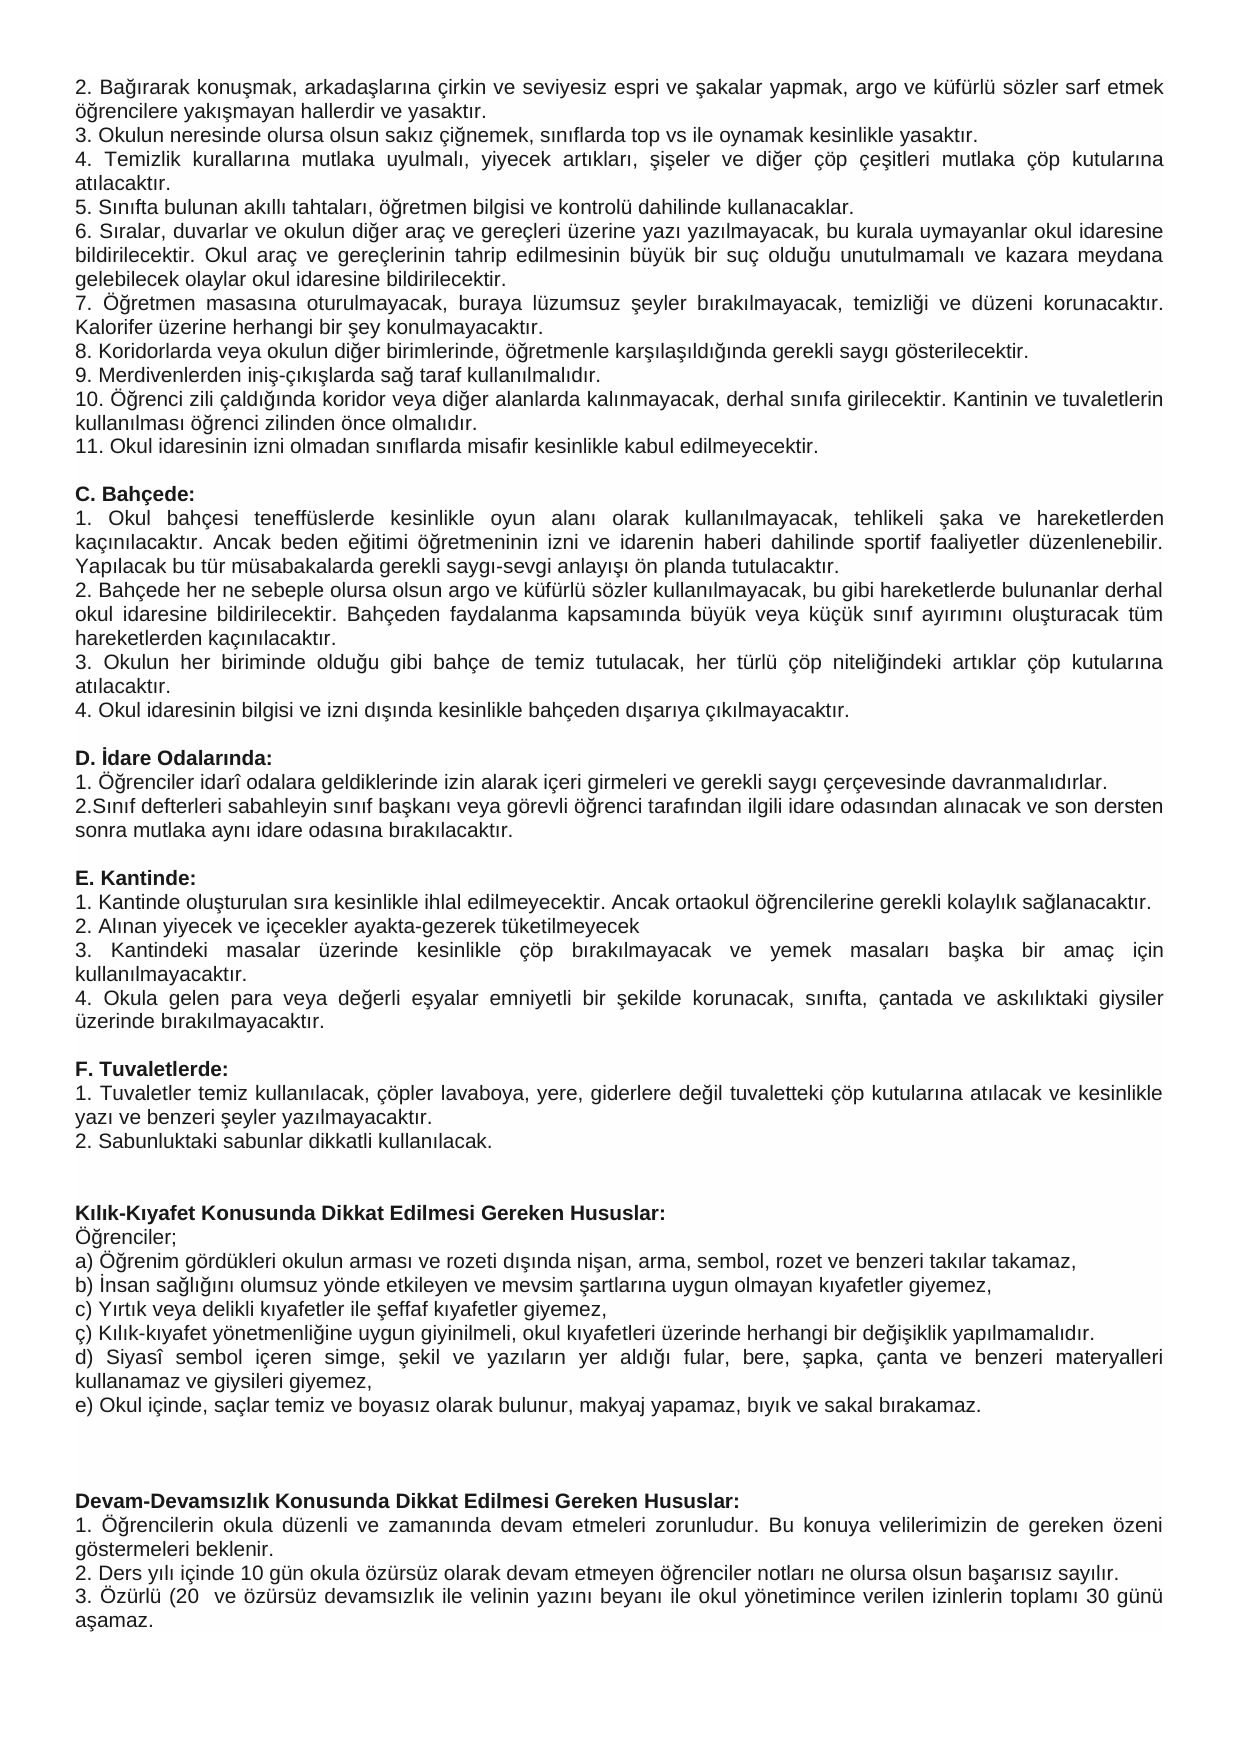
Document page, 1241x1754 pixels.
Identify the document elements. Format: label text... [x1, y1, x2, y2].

text 3. Özürlü (20 ve özürsüz devamsızlık ile velinin yazını beyanı ile okul yönetimince verilen izinlerin toplamı 30 günü aşamaz. [75, 1584, 1165, 1632]
text 9. Merdivenlerden iniş-çıkışlarda sağ taraf kullanılmalıdır. [75, 362, 1165, 386]
text 7. Öğretmen masasına oturulmayacak, buraya lüzumsuz şeyler bırakılmayacak, temizliği ve düzeni korunacaktır. Kalorifer üzerine herhangi bir şey konulmayacaktır. [75, 291, 1165, 338]
text 2. Bahçede her ne sebeple olursa olsun argo ve küfürlü sözler kullanılmayacak, bu gibi hareketlerde bulunanlar derhal okul idaresine bildirilecektir. Bahçeden faydalanma kapsamında büyük veya küçük sınıf ayırımını oluşturacak tüm hareketlerden kaçınılacaktır. [75, 578, 1165, 650]
text 10. Öğrenci zili çaldığında koridor veya diğer alanlarda kalınmayacak, derhal sınıfa girilecektir. Kantinin ve tuvaletlerin kullanılması öğrenci zilinden önce olmalıdır. [75, 386, 1165, 434]
text 2.Sınıf defterleri sabahleyin sınıf başkanı veya görevli öğrenci tarafından ilgili idare odasından alınacak ve son dersten sonra mutlaka aynı idare odasına bırakılacaktır. [75, 794, 1165, 842]
text Öğrenciler; [75, 1225, 1165, 1249]
text 11. Okul idaresinin izni olmadan sınıflarda misafir kesinlikle kabul edilmeyecektir. [75, 434, 1165, 458]
text ç) Kılık-kıyafet yönetmenliğine uygun giyinilmeli, okul kıyafetleri üzerinde herhangi bir değişiklik yapılmamalıdır. [75, 1321, 1165, 1345]
text C. Bahçede: [75, 482, 1165, 506]
text 1. Öğrenciler idarî odalara geldiklerinde izin alarak içeri girmeleri ve gerekli saygı çerçevesinde davranmalıdırlar. [75, 770, 1165, 794]
text 4. Okul idaresinin bilgisi ve izni dışında kesinlikle bahçeden dışarıya çıkılmayacaktır. [75, 698, 1165, 722]
text 8. Koridorlarda veya okulun diğer birimlerinde, öğretmenle karşılaşıldığında gerekli saygı gösterilecektir. [75, 338, 1165, 362]
text b) İnsan sağlığını olumsuz yönde etkileyen ve mevsim şartlarına uygun olmayan kıyafetler giyemez, [75, 1273, 1165, 1297]
text 2. Sabunluktaki sabunlar dikkatli kullanılacak. [75, 1129, 1165, 1153]
text E. Kantinde: [75, 866, 1165, 889]
text 2. Bağırarak konuşmak, arkadaşlarına çirkin ve seviyesiz espri ve şakalar yapmak, argo ve küfürlü sözler sarf etmek öğrencilere yakışmayan hallerdir ve yasaktır. [75, 75, 1165, 123]
text 2. Alınan yiyecek ve içecekler ayakta-gezerek tüketilmeyecek [75, 913, 1165, 937]
text 1. Tuvaletler temiz kullanılacak, çöpler lavaboya, yere, giderlere değil tuvaletteki çöp kutularına atılacak ve kesinlikle yazı ve benzeri şeyler yazılmayacaktır. [75, 1081, 1165, 1129]
text e) Okul içinde, saçlar temiz ve boyasız olarak bulunur, makyaj yapamaz, bıyık ve sakal bırakamaz. [75, 1393, 1165, 1417]
text 3. Kantindeki masalar üzerinde kesinlikle çöp bırakılmayacak ve yemek masaları başka bir amaç için kullanılmayacaktır. [75, 937, 1165, 985]
text 1. Okul bahçesi teneffüslerde kesinlikle oyun alanı olarak kullanılmayacak, tehlikeli şaka ve hareketlerden kaçınılacaktır. Ancak beden eğitimi öğretmeninin izni ve idarenin haberi dahilinde sportif faaliyetler düzenlenebilir. Yapılacak bu tür müsabakalarda gerekli saygı-sevgi anlayışı ön planda tutulacaktır. [75, 506, 1165, 578]
text d) Siyasî sembol içeren simge, şekil ve yazıların yer aldığı fular, bere, şapka, çanta ve benzeri materyalleri kullanamaz ve giysileri giyemez, [75, 1345, 1165, 1393]
text D. İdare Odalarında: [75, 746, 1165, 770]
text F. Tuvaletlerde: [75, 1057, 1165, 1081]
text 4. Okula gelen para veya değerli eşyalar emniyetli bir şekilde korunacak, sınıfta, çantada ve askılıktaki giysiler üzerinde bırakılmayacaktır. [75, 985, 1165, 1033]
text 1. Kantinde oluşturulan sıra kesinlikle ihlal edilmeyecektir. Ancak ortaokul öğrencilerine gerekli kolaylık sağlanacaktır. [75, 889, 1165, 913]
text a) Öğrenim gördükleri okulun arması ve rozeti dışında nişan, arma, sembol, rozet ve benzeri takılar takamaz, [75, 1249, 1165, 1273]
text 4. Temizlik kurallarına mutlaka uyulmalı, yiyecek artıkları, şişeler ve diğer çöp çeşitleri mutlaka çöp kutularına atılacaktır. [75, 147, 1165, 195]
text 3. Okulun neresinde olursa olsun sakız çiğnemek, sınıflarda top vs ile oynamak kesinlikle yasaktır. [75, 123, 1165, 147]
text 2. Ders yılı içinde 10 gün okula özürsüz olarak devam etmeyen öğrenciler notları ne olursa olsun başarısız sayılır. [75, 1560, 1165, 1584]
text 3. Okulun her biriminde olduğu gibi bahçe de temiz tutulacak, her türlü çöp niteliğindeki artıklar çöp kutularına atılacaktır. [75, 650, 1165, 698]
text 5. Sınıfta bulunan akıllı tahtaları, öğretmen bilgisi ve kontrolü dahilinde kullanacaklar. [75, 195, 1165, 219]
text Kılık-Kıyafet Konusunda Dikkat Edilmesi Gereken Hususlar: [75, 1201, 1165, 1225]
text 6. Sıralar, duvarlar ve okulun diğer araç ve gereçleri üzerine yazı yazılmayacak, bu kurala uymayanlar okul idaresine bildirilecektir. Okul araç ve gereçlerinin tahrip edilmesinin büyük bir suç olduğu unutulmamalı ve kazara meydana gelebilecek olaylar okul idaresine bildirilecektir. [75, 219, 1165, 291]
text c) Yırtık veya delikli kıyafetler ile şeffaf kıyafetler giyemez, [75, 1297, 1165, 1321]
text 1. Öğrencilerin okula düzenli ve zamanında devam etmeleri zorunludur. Bu konuya velilerimizin de gereken özeni göstermeleri beklenir. [75, 1512, 1165, 1560]
text Devam-Devamsızlık Konusunda Dikkat Edilmesi Gereken Hususlar: [75, 1488, 1165, 1512]
